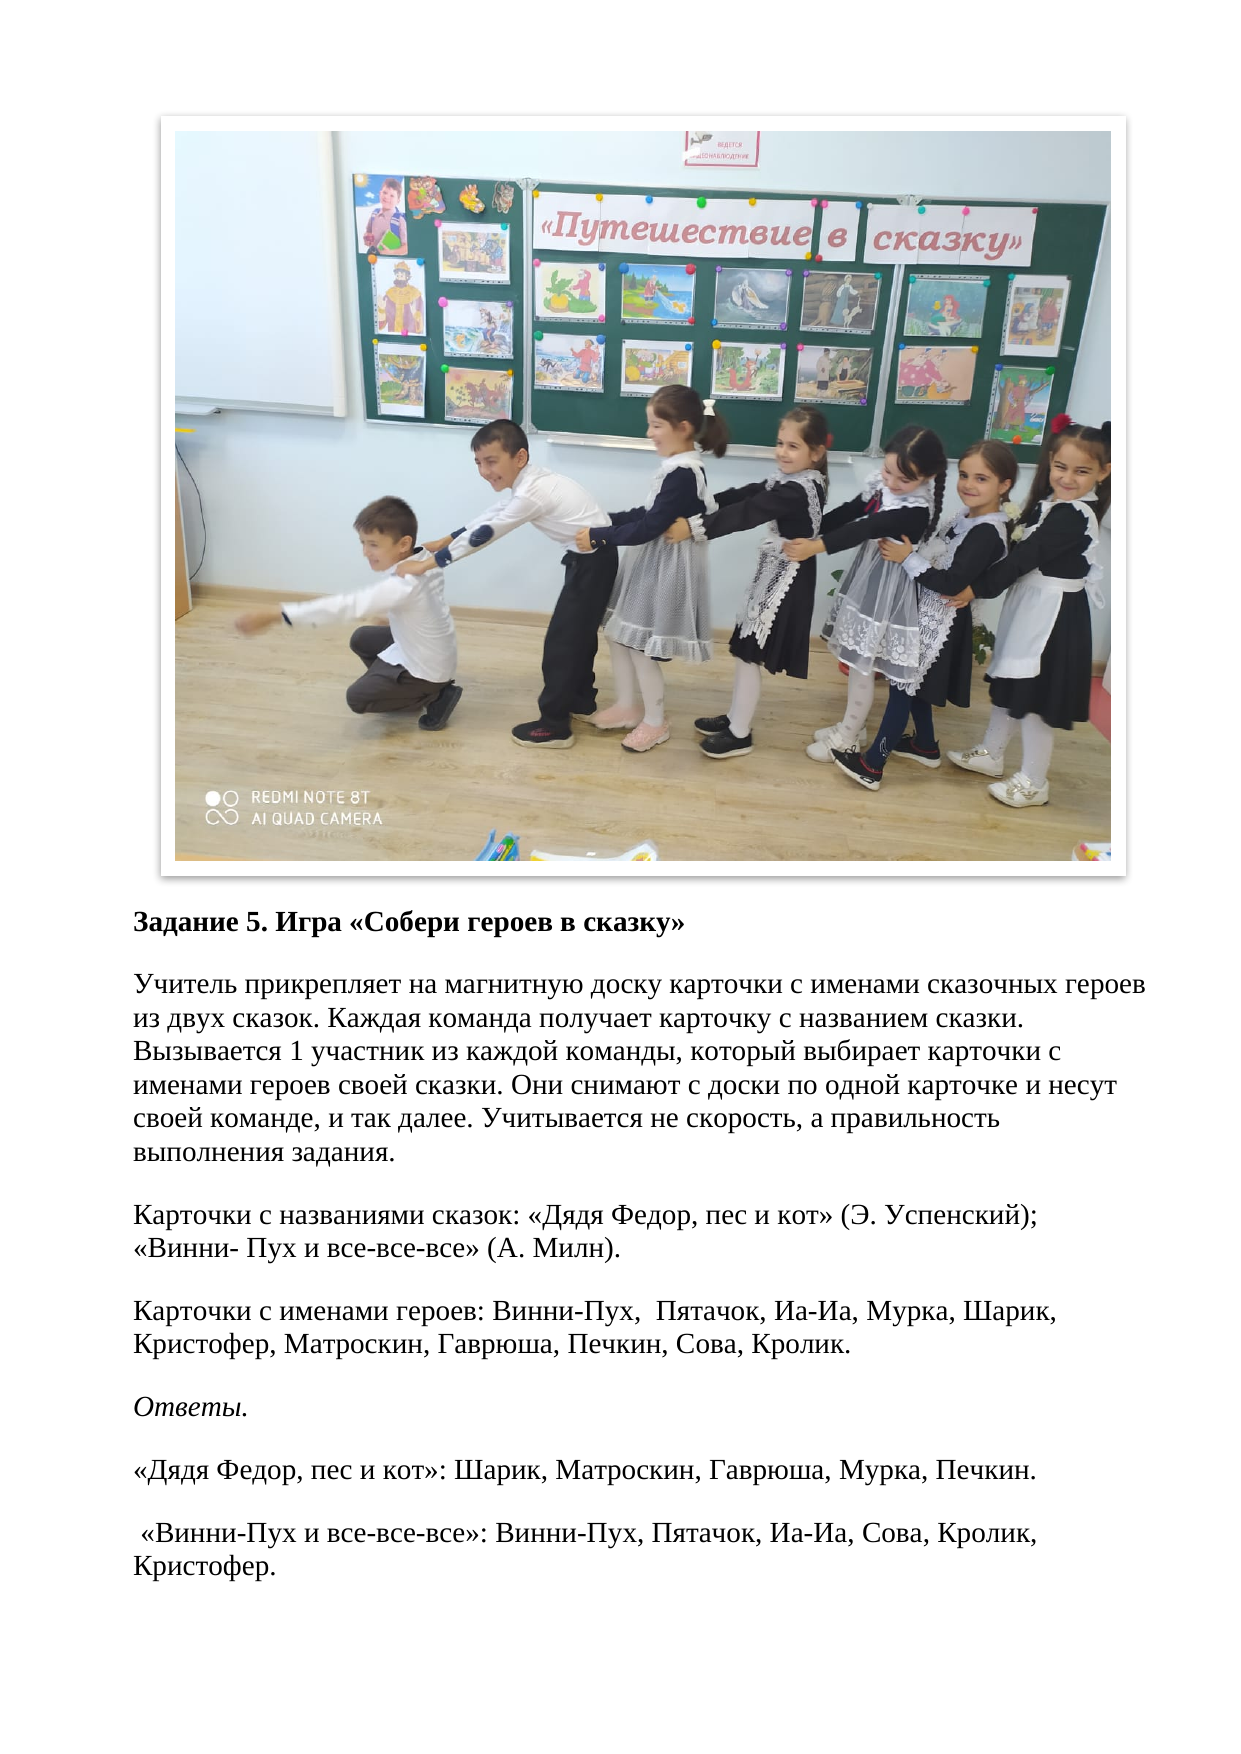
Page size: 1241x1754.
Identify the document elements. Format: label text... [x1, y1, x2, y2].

text «Дядя Федор, пес и кот»: Шарик, Матроскин, Гаврюша, Мурка, Печкин. [133, 1452, 1152, 1486]
text «Винни-Пух и все-все-все»: Винни-Пух, Пятачок, Иа-Иа, Сова, Кролик, Кристофер. [133, 1515, 1152, 1582]
text Карточки с названиями сказок: «Дядя Федор, пес и кот» (Э. Успенский); «Винни- Пух и все-все-все» (А. Милн). [133, 1197, 1152, 1264]
text Ответы. [133, 1389, 1152, 1423]
text Карточки с именами героев: Винни-Пух, Пятачок, Иа-Иа, Мурка, Шарик, Кристофер, Матроскин, Гаврюша, Печкин, Сова, Кролик. [133, 1293, 1152, 1360]
text Задание 5. Игра «Собери героев в сказку» [133, 904, 1152, 937]
picture [175, 131, 1111, 861]
text Учитель прикрепляет на магнитную доску карточки с именами сказочных героев из двух сказок. Каждая команда получает карточку с названием сказки. Вызывается 1 участник из каждой команды, который выбирает карточки с именами героев своей сказки. Они снимают с доски по одной карточке и несут своей команде, и так далее. Учитывается не скорость, а правильность выполнения задания. [133, 966, 1152, 1168]
